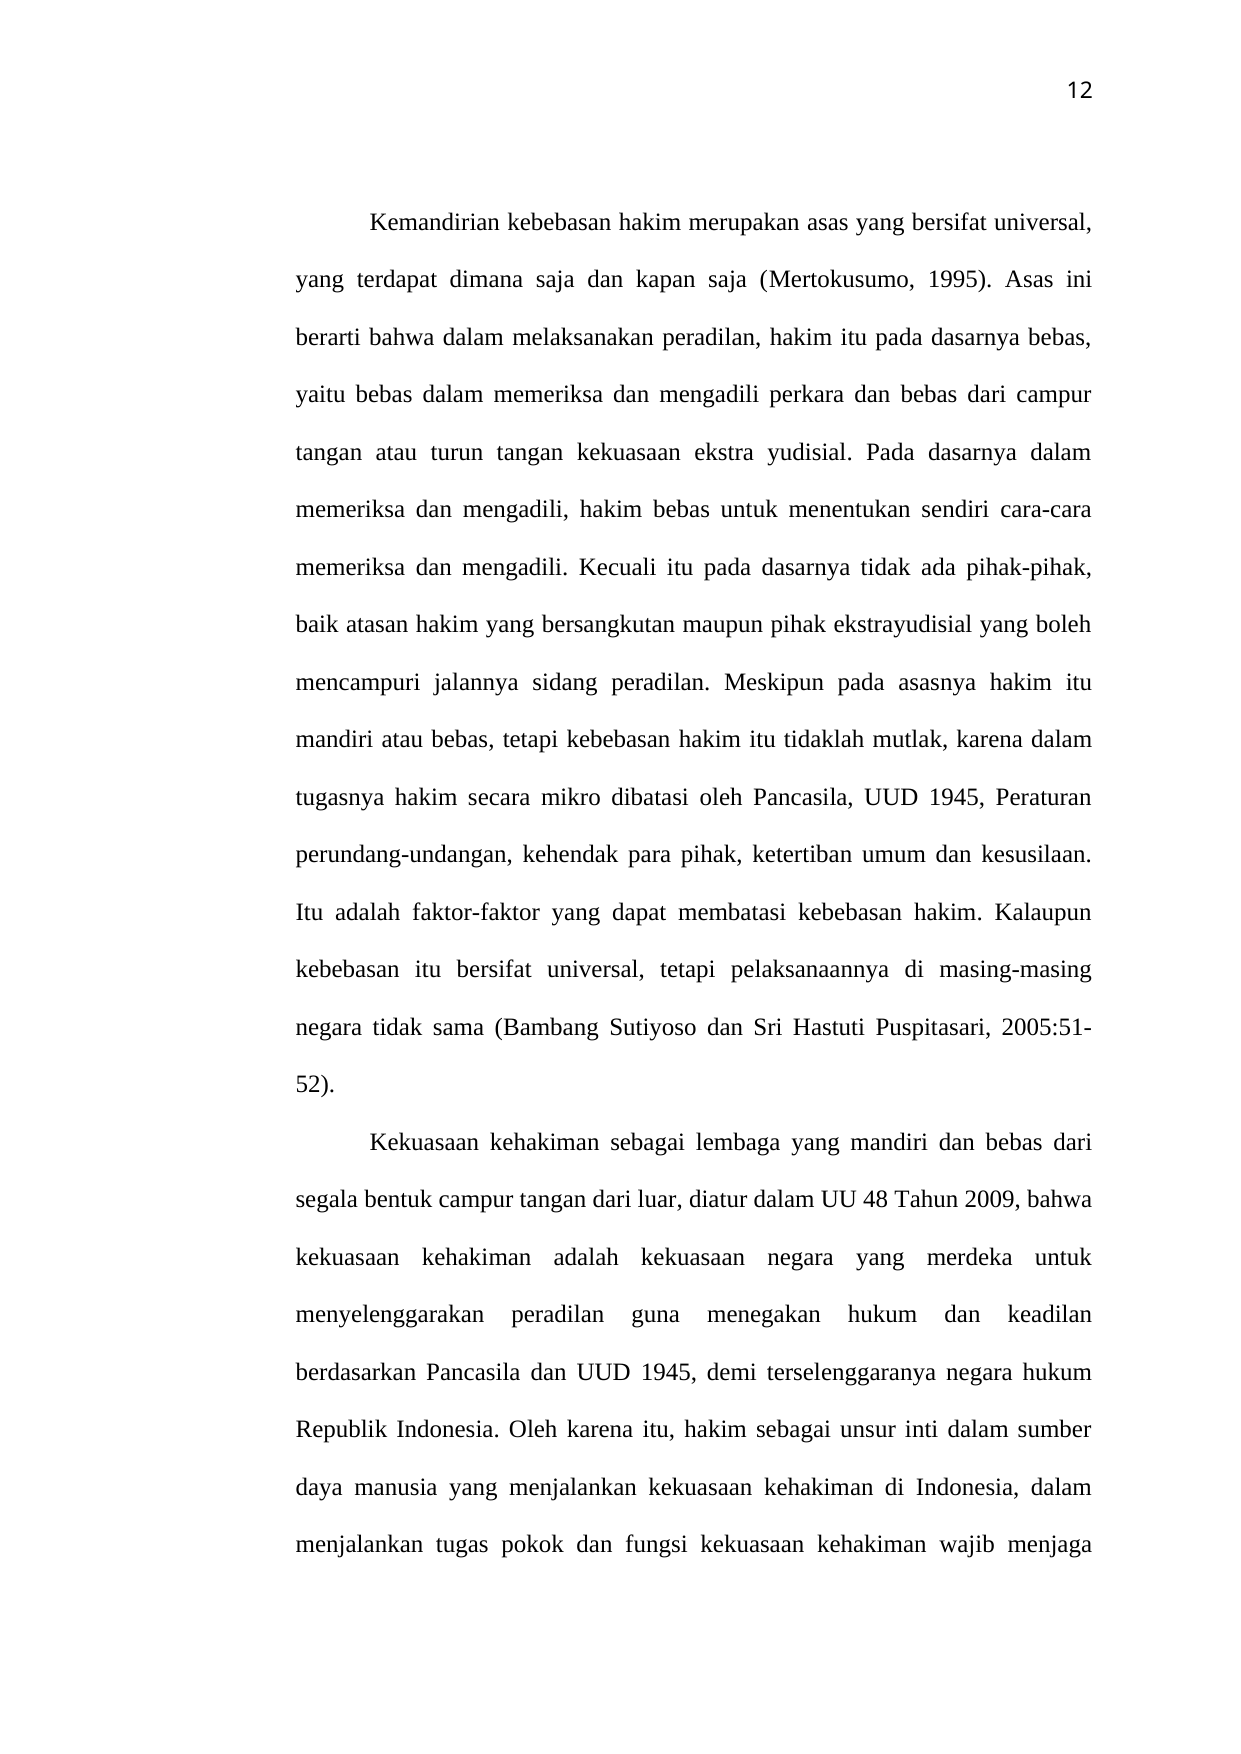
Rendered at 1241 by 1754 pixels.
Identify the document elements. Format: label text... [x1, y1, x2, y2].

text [295, 1127, 1092, 1558]
text Kemandirian kebebasan hakim merupakan asas yang bersifat universal, yang terdapat dimana saja dan kapan saja (Mertokusumo, 1995). Asas ini berarti bahwa dalam melaksanakan peradilan, hakim itu pada dasarnya bebas, yaitu bebas dalam memeriksa dan mengadili perkara dan bebas dari campur tangan atau turun tangan kekuasaan ekstra yudisial. Pada dasarnya dalam memeriksa dan mengadili, hakim bebas untuk menentukan sendiri cara-cara memeriksa dan mengadili. Kecuali itu pada dasarnya tidak ada pihak-pihak, baik atasan hakim yang bersangkutan maupun pihak ekstrayudisial yang boleh mencampuri jalannya sidang peradilan. Meskipun pada asasnya hakim itu mandiri atau bebas, tetapi kebebasan hakim itu tidaklah mutlak, karena dalam tugasnya hakim secara mikro dibatasi oleh Pancasila, UUD 1945, Peraturan perundang-undangan, kehendak para pihak, ketertiban umum dan kesusilaan. Itu adalah faktor-faktor yang dapat membatasi kebebasan hakim. Kalaupun kebebasan itu bersifat universal, tetapi pelaksanaannya di masing-masing negara tidak sama (Bambang Sutiyoso dan Sri Hastuti Puspitasari, 2005:51-52). [295, 207, 1092, 1098]
